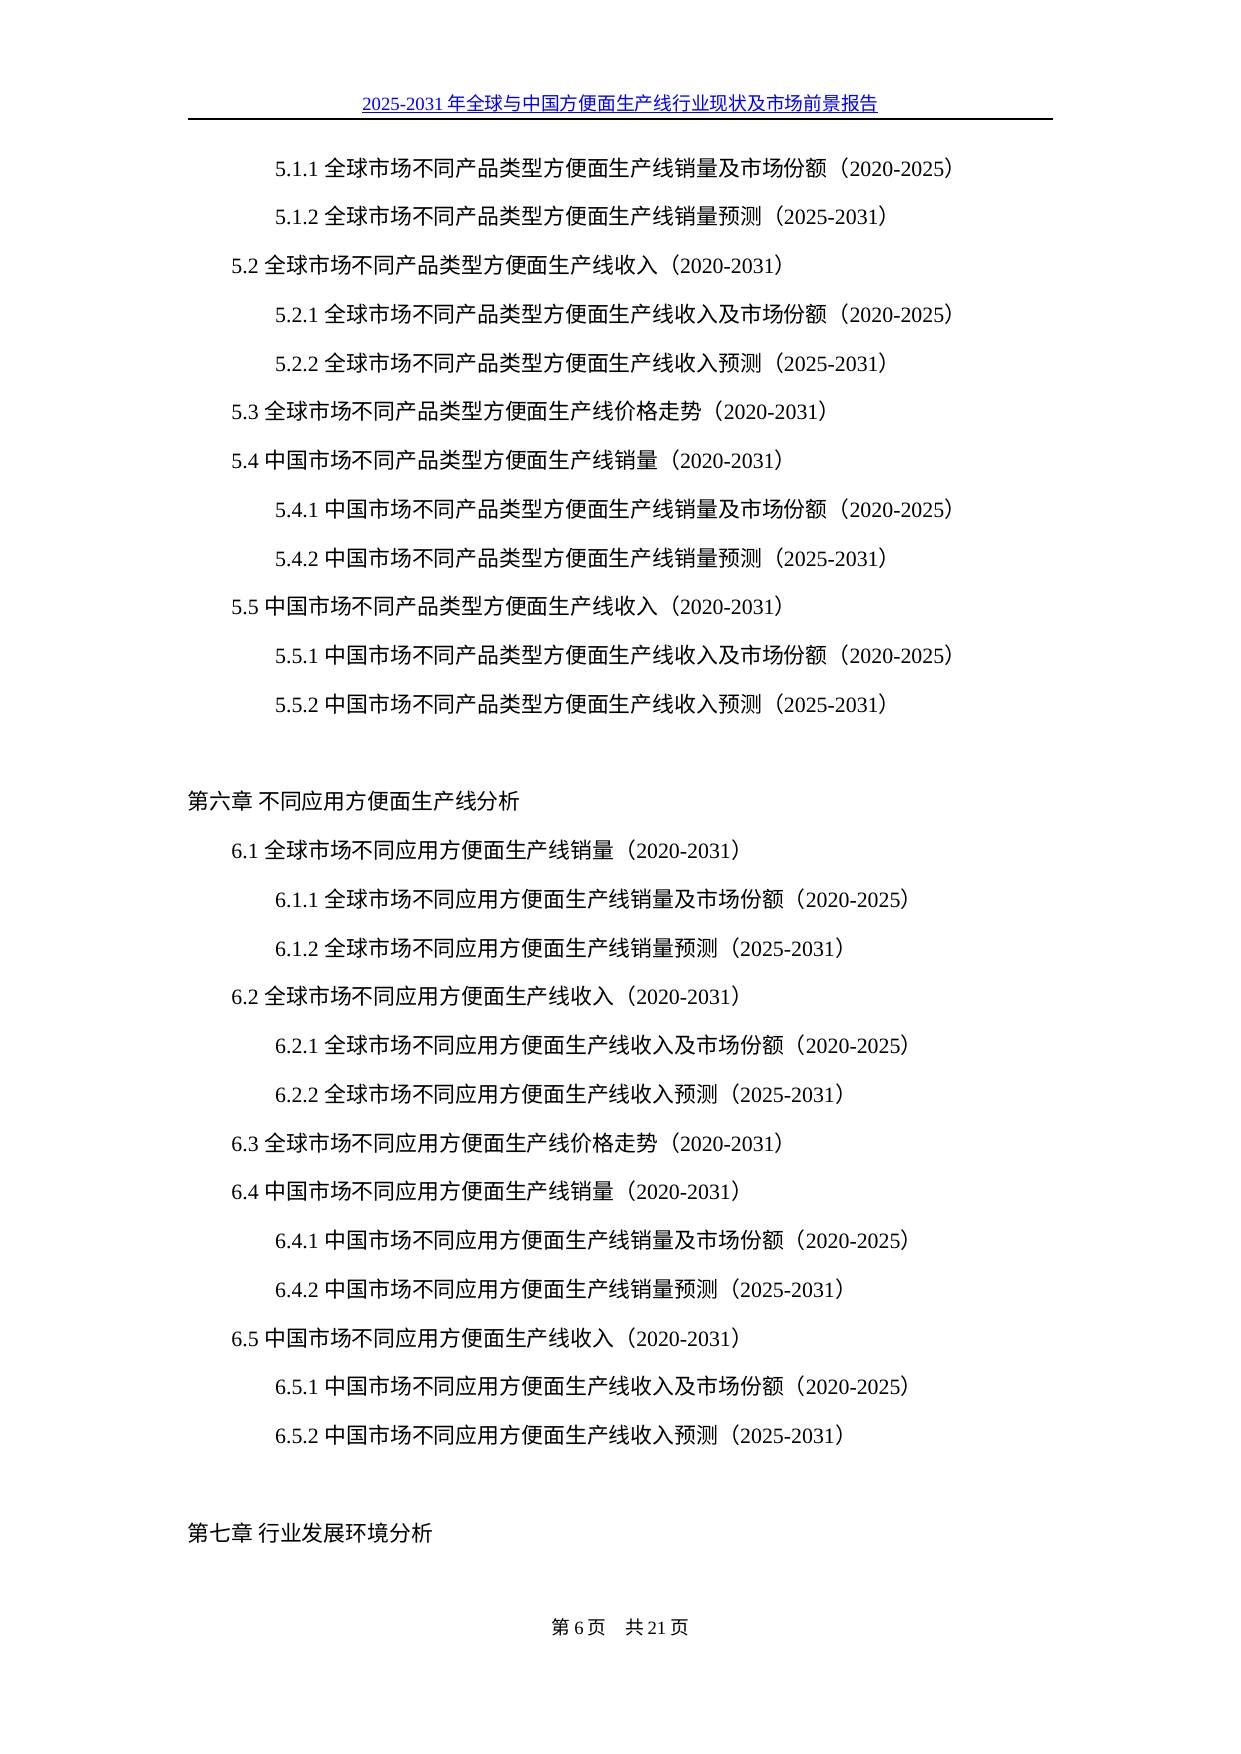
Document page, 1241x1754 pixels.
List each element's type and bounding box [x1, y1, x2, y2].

text [187, 150, 1053, 1548]
